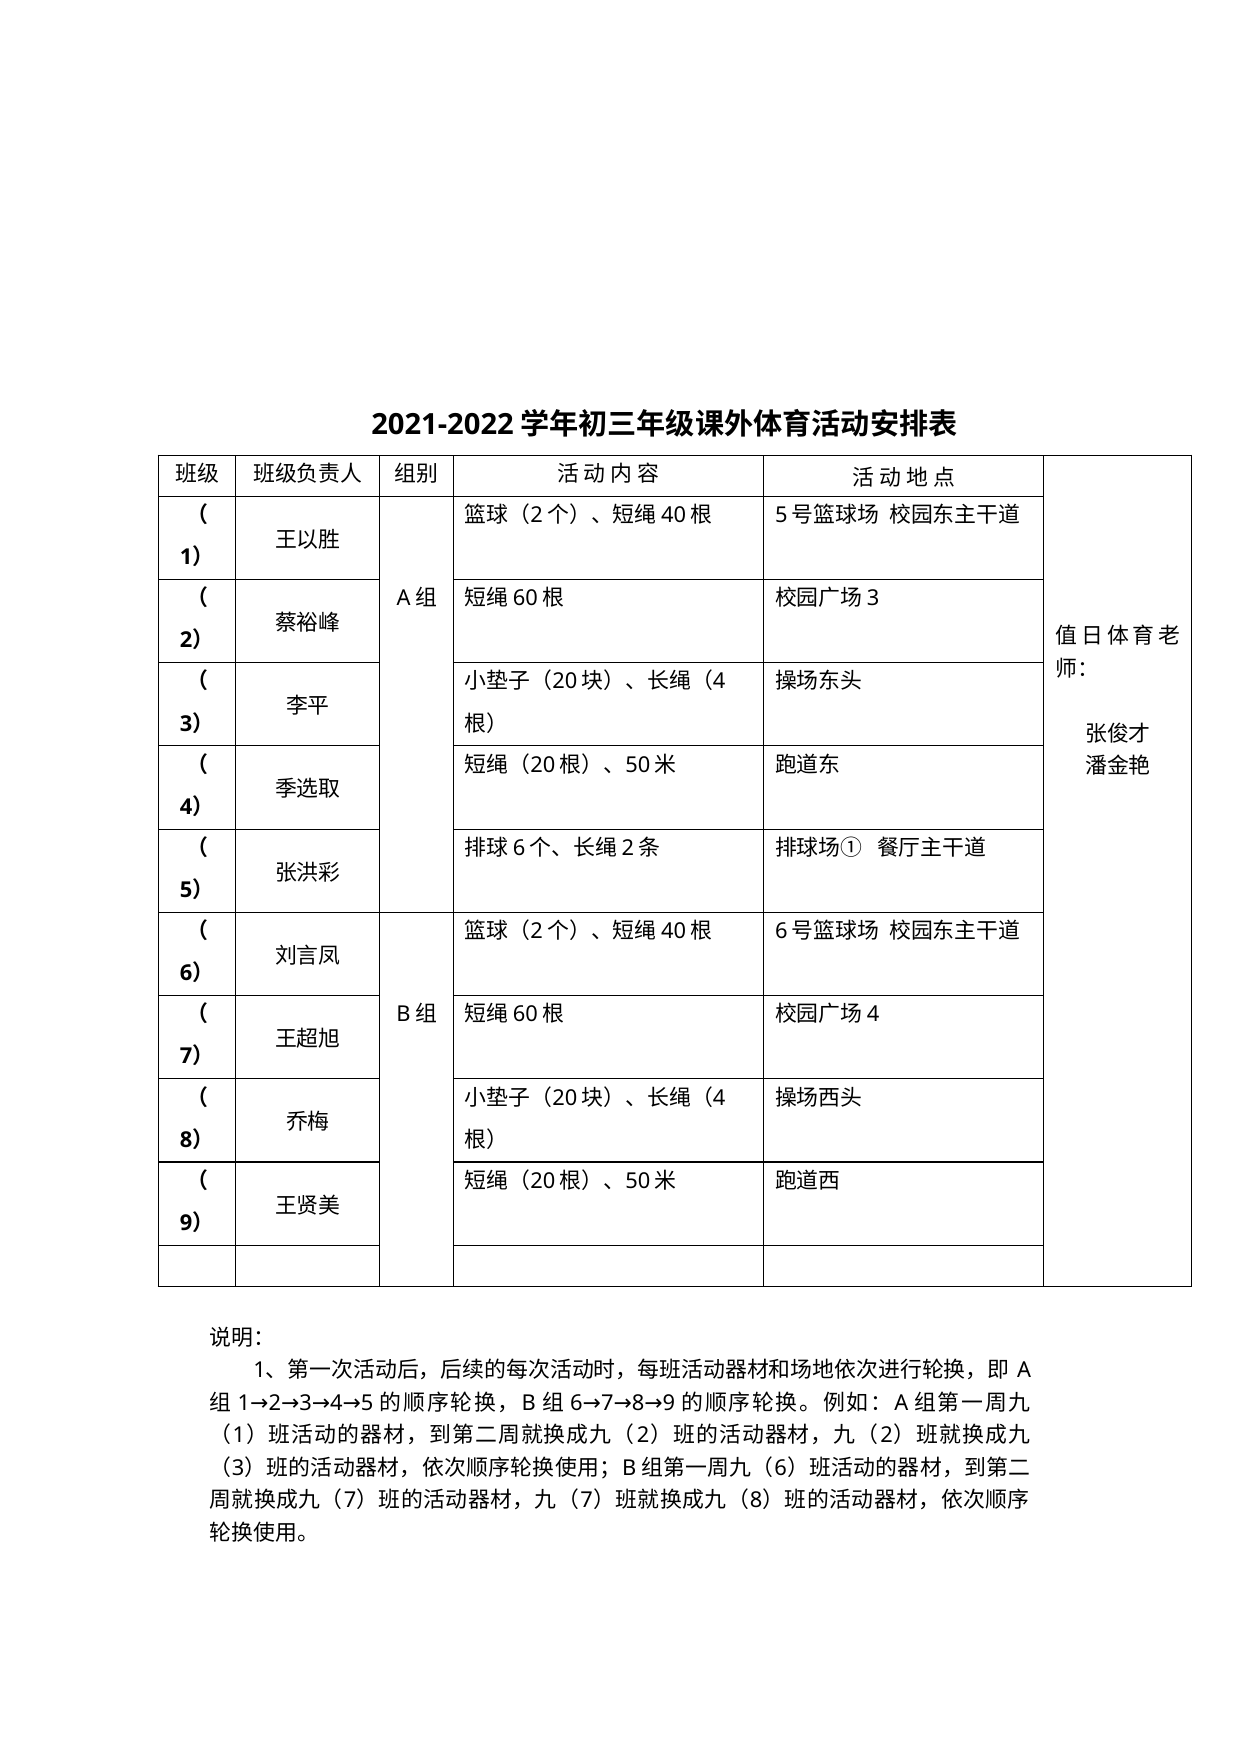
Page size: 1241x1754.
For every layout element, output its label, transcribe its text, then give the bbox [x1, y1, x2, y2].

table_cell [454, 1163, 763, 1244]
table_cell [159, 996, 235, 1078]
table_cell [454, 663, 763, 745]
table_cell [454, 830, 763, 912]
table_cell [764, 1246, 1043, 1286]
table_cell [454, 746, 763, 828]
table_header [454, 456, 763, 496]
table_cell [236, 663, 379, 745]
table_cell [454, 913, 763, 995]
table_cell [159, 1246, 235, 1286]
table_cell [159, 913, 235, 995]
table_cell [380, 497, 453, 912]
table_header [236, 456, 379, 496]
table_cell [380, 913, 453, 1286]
text 2021-2022学年初三年级课外体育活动安排表 [187, 389, 1053, 454]
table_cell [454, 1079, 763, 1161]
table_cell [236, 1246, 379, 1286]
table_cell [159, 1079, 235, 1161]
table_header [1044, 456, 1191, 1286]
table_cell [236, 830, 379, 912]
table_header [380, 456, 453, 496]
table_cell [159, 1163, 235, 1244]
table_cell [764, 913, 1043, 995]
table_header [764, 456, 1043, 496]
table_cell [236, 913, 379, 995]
text 说明： [187, 1319, 1053, 1352]
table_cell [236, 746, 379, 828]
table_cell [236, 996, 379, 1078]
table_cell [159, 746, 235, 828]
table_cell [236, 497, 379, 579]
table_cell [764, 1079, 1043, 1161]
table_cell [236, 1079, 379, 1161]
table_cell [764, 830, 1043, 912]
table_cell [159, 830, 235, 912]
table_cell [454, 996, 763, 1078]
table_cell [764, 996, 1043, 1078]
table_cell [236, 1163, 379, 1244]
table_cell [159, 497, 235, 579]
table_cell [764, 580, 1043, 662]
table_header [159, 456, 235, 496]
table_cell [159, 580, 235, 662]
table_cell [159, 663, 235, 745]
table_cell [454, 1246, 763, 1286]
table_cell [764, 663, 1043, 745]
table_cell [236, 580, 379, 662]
text 1、第一次活动后，后续的每次活动时，每班活动器材和场地依次进行轮换，即A组1→2→3→4→5的顺序轮换，B组6→7→8→9的顺序轮换。例如：A组第一周九（1）班活动的器材，到第二周就换成九（2）班的活动器材，九（2）班就换成九（3）班的活动器材，依次顺序轮换使用；B组第一周九（6）班活动的器材，到第二周就换成九（7）班的活动器材，九（7）班就换成九（8）班的活动器材，依次顺序轮换使用。 [209, 1352, 1031, 1547]
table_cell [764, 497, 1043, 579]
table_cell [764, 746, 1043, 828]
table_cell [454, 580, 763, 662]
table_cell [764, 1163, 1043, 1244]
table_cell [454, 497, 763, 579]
